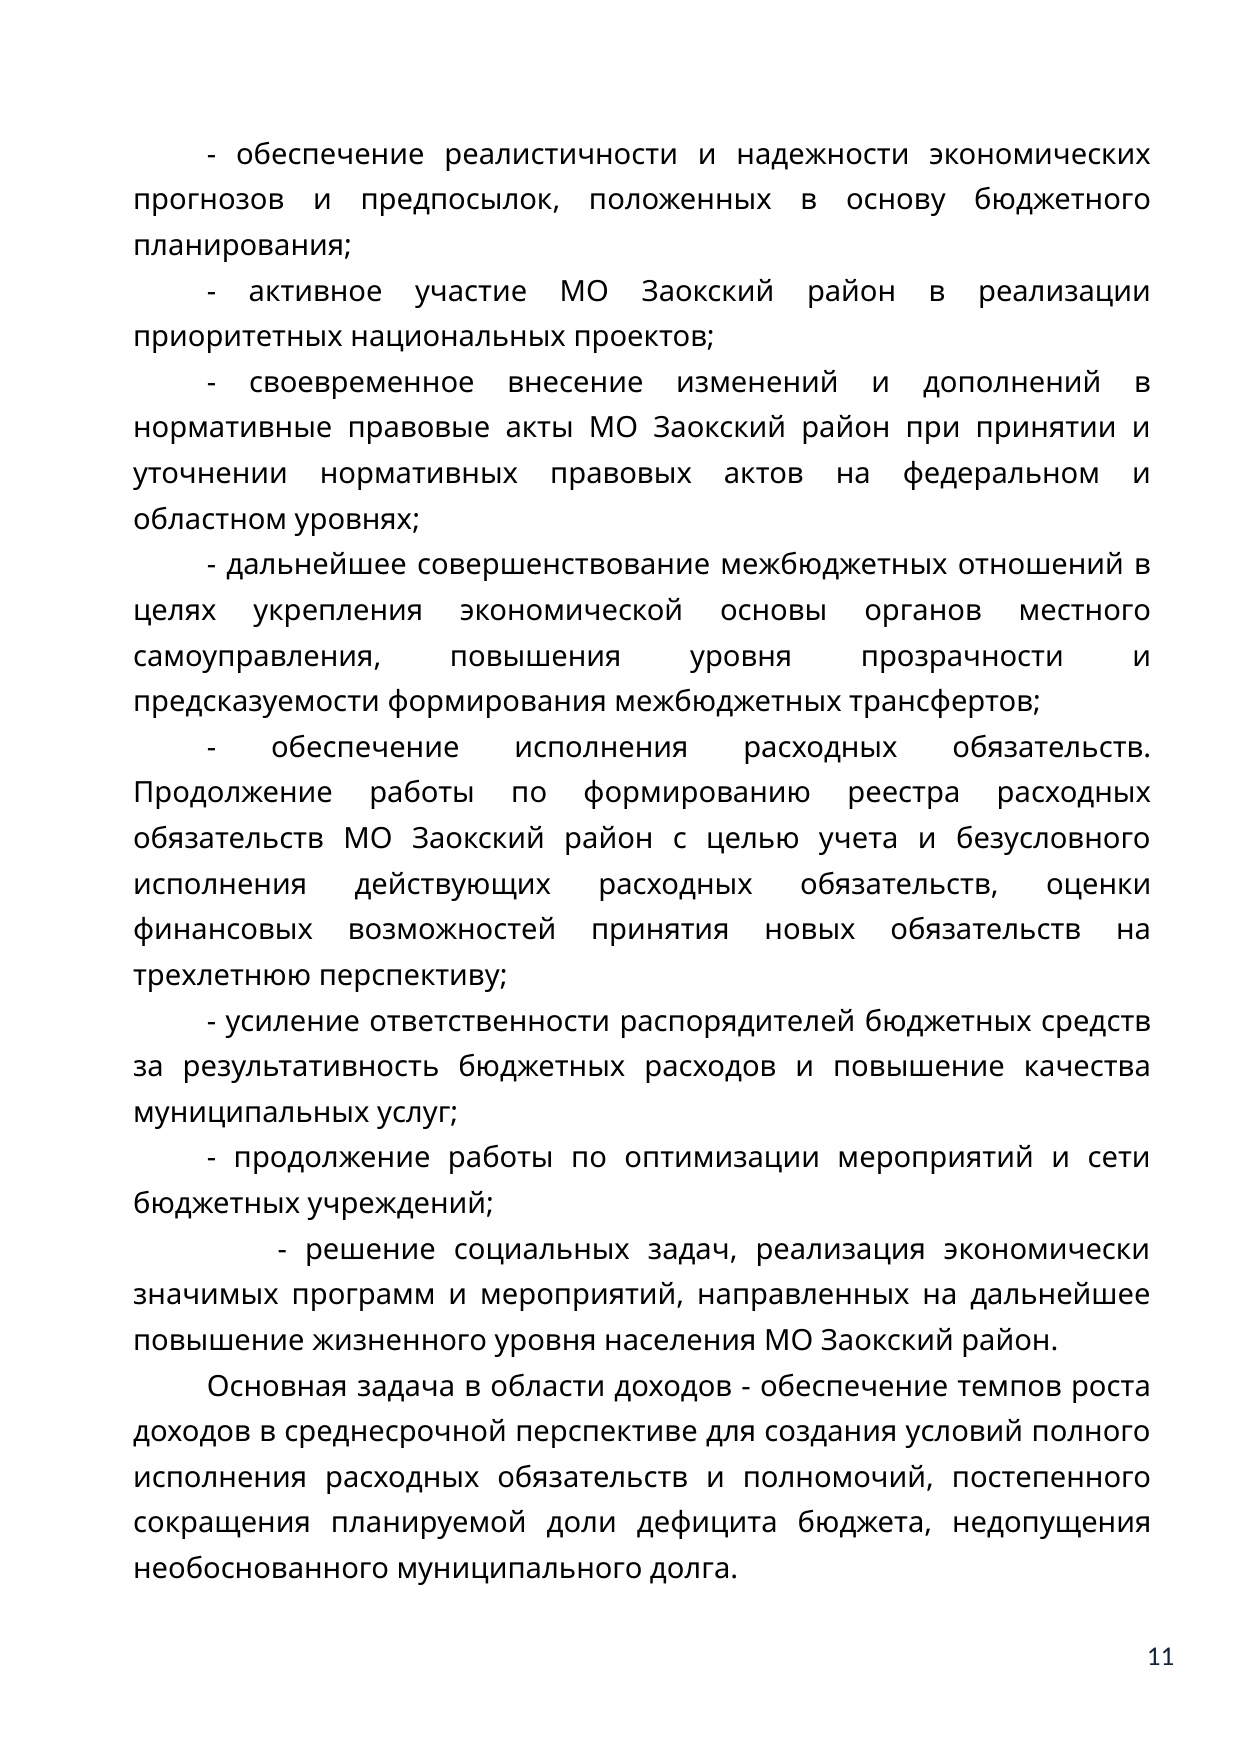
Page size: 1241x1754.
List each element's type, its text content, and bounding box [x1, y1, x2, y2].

text - своевременное внесение изменений и дополнений в нормативные правовые акты МО Заокский район при принятии и уточнении нормативных правовых актов на федеральном и областном уровнях; [133, 361, 1152, 538]
text - дальнейшее совершенствование межбюджетных отношений в целях укрепления экономической основы органов местного самоуправления, повышения уровня прозрачности и предсказуемости формирования межбюджетных трансфертов; [133, 543, 1152, 720]
text - обеспечение реалистичности и надежности экономических прогнозов и предпосылок, положенных в основу бюджетного планирования; [133, 133, 1152, 264]
text - обеспечение исполнения расходных обязательств. Продолжение работы по формированию реестра расходных обязательств МО Заокский район с целью учета и безусловного исполнения действующих расходных обязательств, оценки финансовых возможностей принятия новых обязательств на трехлетнюю перспективу; [133, 726, 1152, 994]
text - продолжение работы по оптимизации мероприятий и сети бюджетных учреждений; [133, 1137, 1152, 1222]
text - усиление ответственности распорядителей бюджетных средств за результативность бюджетных расходов и повышение качества муниципальных услуг; [133, 1000, 1152, 1131]
text Основная задача в области доходов - обеспечение темпов роста доходов в среднесрочной перспективе для создания условий полного исполнения расходных обязательств и полномочий, постепенного сокращения планируемой доли дефицита бюджета, недопущения необоснованного муниципального долга. [133, 1365, 1152, 1587]
text - решение социальных задач, реализация экономически значимых программ и мероприятий, направленных на дальнейшее повышение жизненного уровня населения МО Заокский район. [133, 1228, 1152, 1359]
text - активное участие МО Заокский район в реализации приоритетных национальных проектов; [133, 270, 1152, 355]
